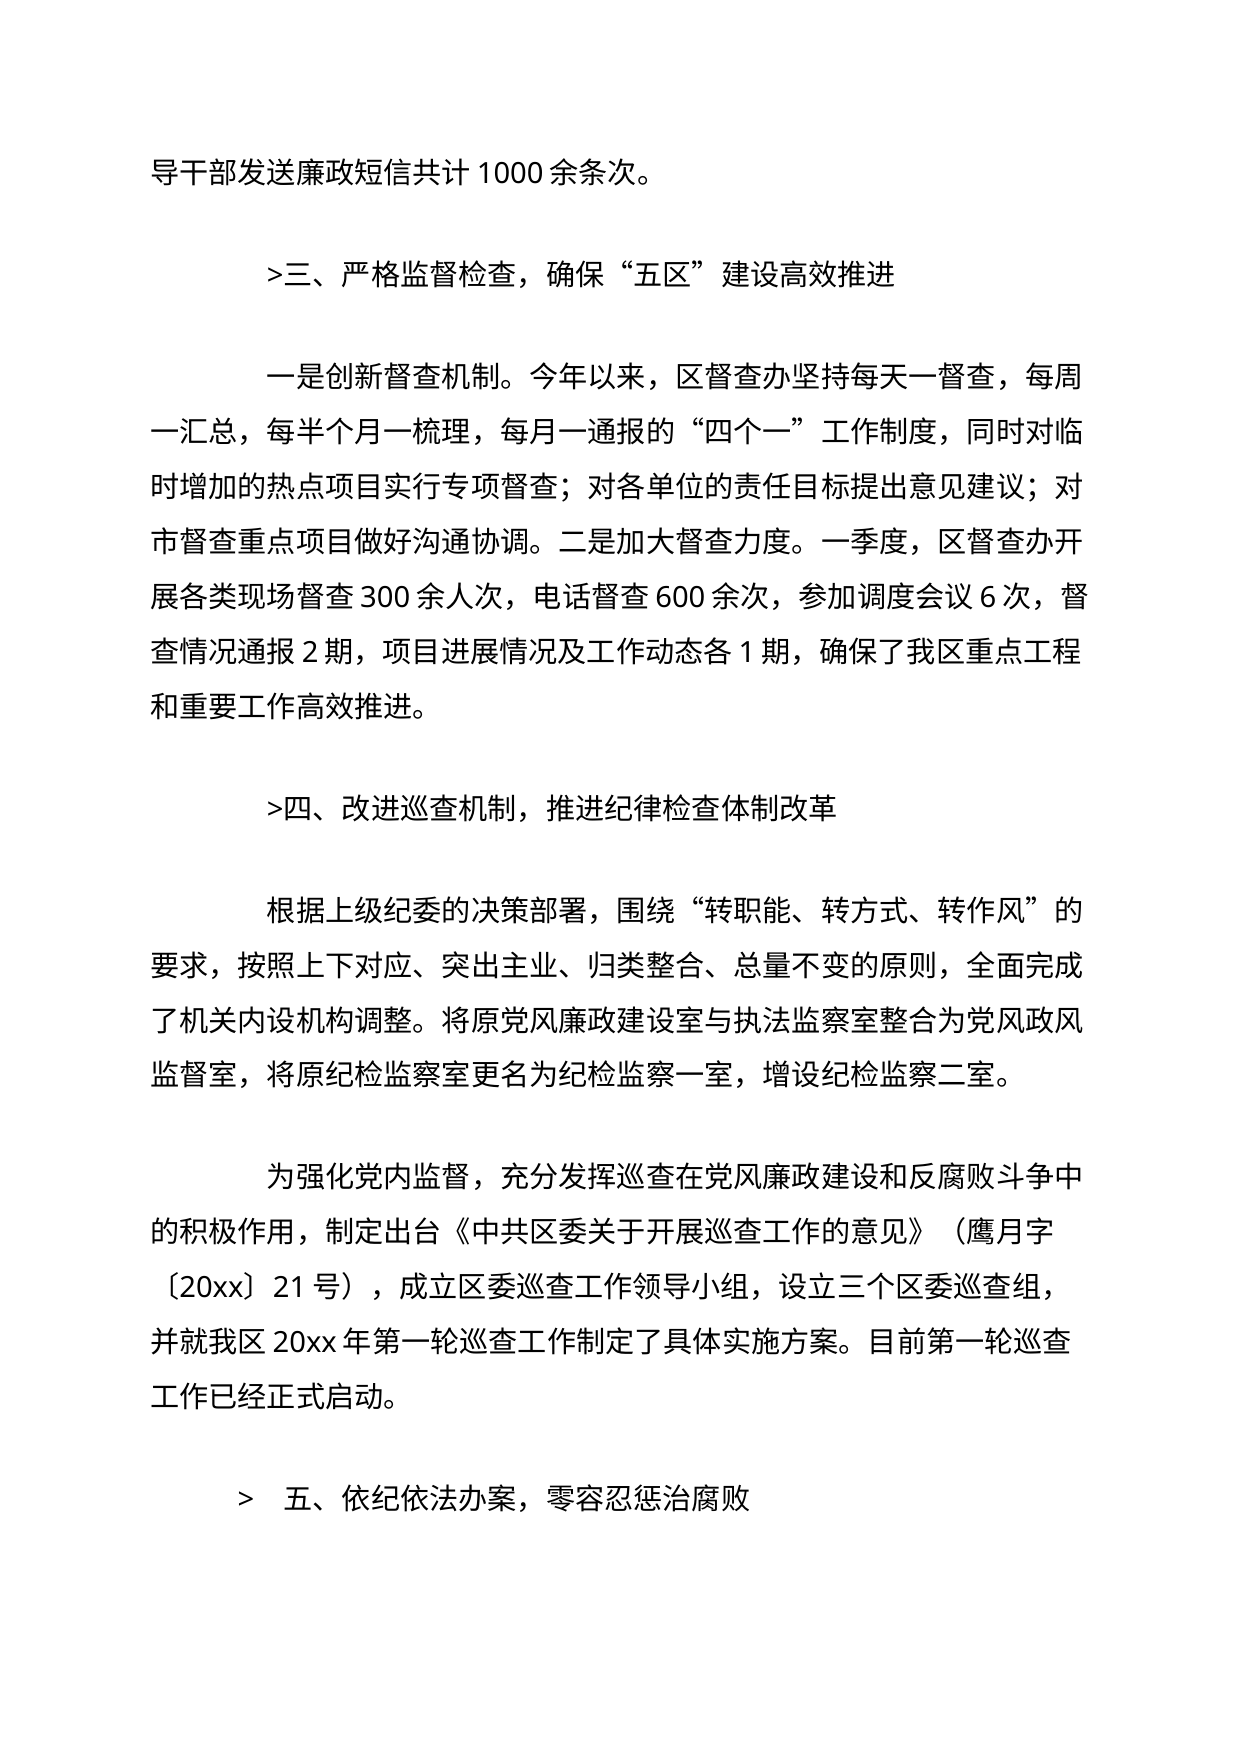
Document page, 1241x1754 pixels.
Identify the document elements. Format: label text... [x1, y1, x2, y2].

text > 五、依纪依法办案，零容忍惩治腐败 [150, 1475, 1090, 1518]
text >三、严格监督检查，确保“五区”建设高效推进 [150, 252, 1090, 294]
text 一是创新督查机制。今年以来，区督查办坚持每天一督查，每周一汇总，每半个月一梳理，每月一通报的“四个一”工作制度，同时对临时增加的热点项目实行专项督查；对各单位的责任目标提出意见建议；对市督查重点项目做好沟通协调。二是加大督查力度。一季度，区督查办开展各类现场督查300余人次，电话督查600余次，参加调度会议6次，督查情况通报2期，项目进展情况及工作动态各1期，确保了我区重点工程和重要工作高效推进。 [150, 354, 1090, 726]
text >四、改进巡查机制，推进纪律检查体制改革 [150, 785, 1090, 828]
text 为强化党内监督，充分发挥巡查在党风廉政建设和反腐败斗争中的积极作用，制定出台《中共区委关于开展巡查工作的意见》（鹰月字〔20xx〕21号），成立区委巡查工作领导小组，设立三个区委巡查组，并就我区20xx年第一轮巡查工作制定了具体实施方案。目前第一轮巡查工作已经正式启动。 [150, 1154, 1090, 1416]
text 根据上级纪委的决策部署，围绕“转职能、转方式、转作风”的要求，按照上下对应、突出主业、归类整合、总量不变的原则，全面完成了机关内设机构调整。将原党风廉政建设室与执法监察室整合为党风政风监督室，将原纪检监察室更名为纪检监察一室，增设纪检监察二室。 [150, 887, 1090, 1094]
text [150, 150, 1090, 192]
